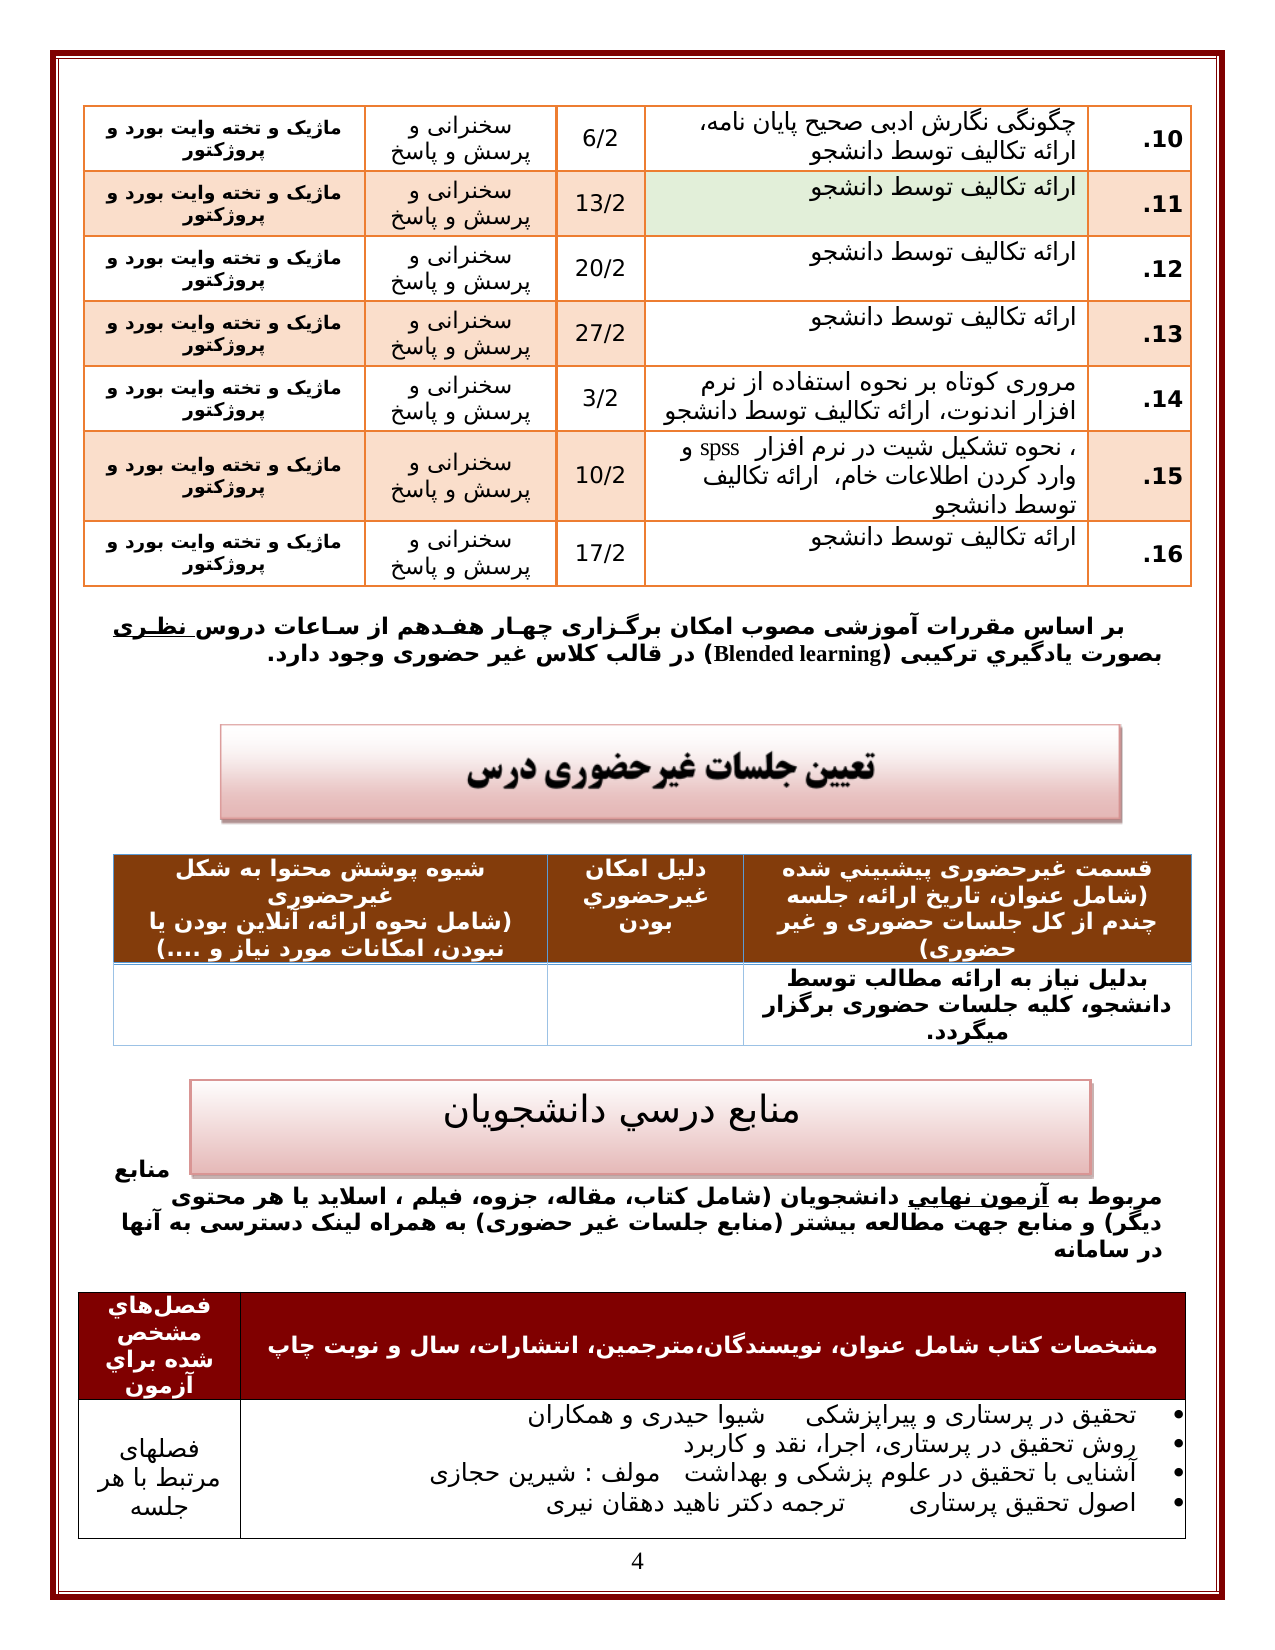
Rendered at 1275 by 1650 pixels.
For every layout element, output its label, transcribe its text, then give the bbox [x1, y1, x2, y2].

table_cell ماژیک و تخته وایت بورد و پروژکتور [85, 367, 364, 430]
table_cell ماژیک و تخته وایت بورد و پروژکتور [85, 237, 364, 300]
table_cell سخنرانی و پرسش و پاسخ [366, 237, 555, 300]
table_cell 10/2 [558, 432, 644, 520]
table_cell 27/2 [558, 302, 644, 365]
table_cell [1089, 432, 1190, 520]
table_cell 17/2 [558, 522, 644, 585]
table_cell ارائه تکالیف توسط دانشجو [646, 237, 1087, 300]
table_cell [1089, 302, 1190, 365]
table_header قسمت غیرحضوری پيشبيني شده (شامل عنوان، تاریخ ارائه، جلسه چندم از کل جلسات حضوری و غیر حضوری) [744, 855, 1191, 962]
text منابع مربوط به آزمون نهايي دانشجويان (شامل کتاب، مقاله، جزوه، فیلم ، اسلاید یا هر محتوی دیگر) و منابع جهت مطالعه بیشتر (منابع جلسات غیر حضوری) به همراه لینک دسترسی به آنها در سامانه [112, 1156, 1162, 1263]
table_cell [241, 1400, 1185, 1538]
table_cell بدلیل نیاز به ارائه مطالب توسط دانشجو، کلیه جلسات حضوری برگزار میگردد. [744, 965, 1191, 1045]
table_cell ماژیک و تخته وایت بورد و پروژکتور [85, 522, 364, 585]
table_cell سخنرانی و پرسش و پاسخ [366, 107, 555, 170]
table_cell سخنرانی و پرسش و پاسخ [366, 522, 555, 585]
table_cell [85, 107, 364, 170]
table_cell ماژیک و تخته وایت بورد و پروژکتور [85, 432, 364, 520]
table_cell [548, 965, 743, 1045]
table_cell سخنرانی و پرسش و پاسخ [366, 172, 555, 235]
text بر اساس مقررات آموزشی مصوب امکان برگزاری چهار هفدهم از ساعات دروس نظری بصورت يادگيري ترکیبی (Blended learning) در قالب کلاس غیر حضوری وجود دارد. [112, 613, 1162, 667]
table_cell ارائه تکالیف توسط دانشجو [646, 302, 1087, 365]
table_header فصل‌هاي مشخص شده براي آزمون [79, 1293, 240, 1399]
table_cell [1089, 172, 1190, 235]
table_cell ، نحوه تشکیل شیت در نرم افزار spss و وارد كردن اطلاعات خام، ارائه تکالیف توسط دانشجو [646, 432, 1087, 520]
table_cell [1089, 237, 1190, 300]
table_cell [1089, 107, 1190, 170]
table_cell ارائه تکالیف توسط دانشجو [646, 522, 1087, 585]
table_header شیوه پوشش محتوا به شکل غیرحضوری (شامل نحوه ارائه، آنلاین بودن یا نبودن، امکانات مورد نیاز و ....) [114, 855, 547, 962]
table_cell [1089, 522, 1190, 585]
table_cell سخنرانی و پرسش و پاسخ [366, 302, 555, 365]
table_cell سخنرانی و پرسش و پاسخ [366, 432, 555, 520]
table_cell مروری کوتاه بر نحوه استفاده از نرم افزار اندنوت، ارائه تکالیف توسط دانشجو [646, 367, 1087, 430]
table_header دليل امکان غیرحضوري بودن [548, 855, 743, 962]
table_cell 3/2 [558, 367, 644, 430]
table_cell ماژیک و تخته وایت بورد و پروژکتور [85, 302, 364, 365]
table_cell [79, 1400, 240, 1538]
table_cell ارائه تکالیف توسط دانشجو [646, 172, 1087, 235]
table_cell 13/2 [558, 172, 644, 235]
table_cell [114, 965, 547, 1045]
table_header مشخصات کتاب شامل عنوان، نويسندگان،مترجمين، انتشارات، سال و نوبت چاپ [241, 1293, 1185, 1399]
table_cell ماژیک و تخته وایت بورد و پروژکتور [85, 172, 364, 235]
table_cell 6/2 [558, 107, 644, 170]
table_cell چگونگی نگارش ادبی صحیح پایان نامه، ارائه تکالیف توسط دانشجو [646, 107, 1087, 170]
picture [219, 724, 1125, 826]
table_cell [1089, 367, 1190, 430]
table_cell سخنرانی و پرسش و پاسخ [366, 367, 555, 430]
table_cell 20/2 [558, 237, 644, 300]
